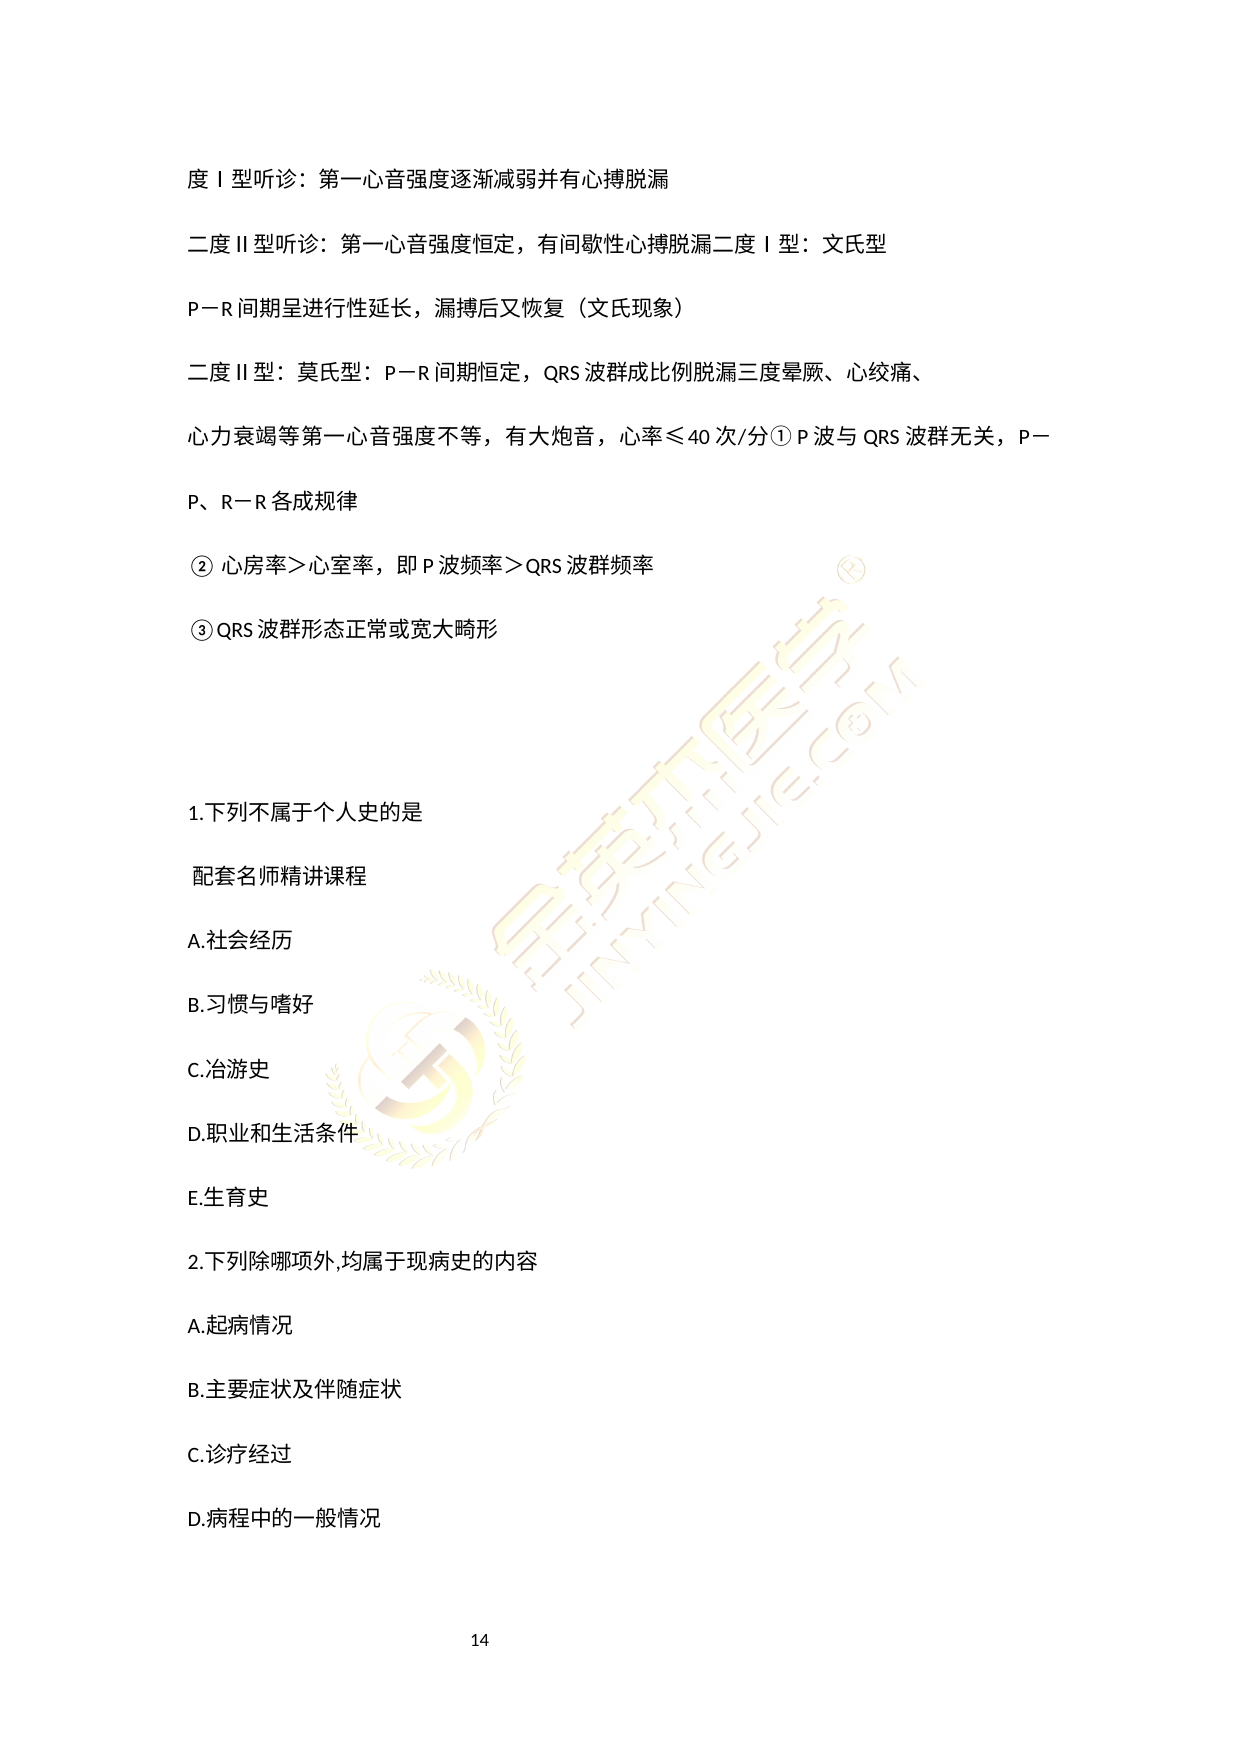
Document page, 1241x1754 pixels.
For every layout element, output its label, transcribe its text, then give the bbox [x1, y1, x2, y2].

text 二度Ⅱ型：莫氏型：P－R间期恒定，QRS波群成比例脱漏三度晕厥、心绞痛、 [187, 354, 1053, 387]
text ③QRS波群形态正常或宽大畸形 [187, 612, 1053, 644]
text D.病程中的一般情况 [187, 1500, 1053, 1533]
text A.起病情况 [187, 1308, 1053, 1340]
text P－R间期呈进行性延长，漏搏后又恢复（文氏现象） [187, 290, 1053, 323]
text E.生育史 [187, 1179, 1053, 1212]
text 配套名师精讲课程 [187, 859, 1053, 891]
text B.主要症状及伴随症状 [187, 1372, 1053, 1404]
text ②心房率＞心室率，即P波频率＞QRS波群频率 [187, 548, 1053, 580]
text D.职业和生活条件 [187, 1115, 1053, 1148]
text 二度Ⅱ型听诊：第一心音强度恒定，有间歇性心搏脱漏二度Ⅰ型：文氏型 [187, 226, 1053, 259]
text A.社会经历 [187, 923, 1053, 955]
text 1.下列不属于个人史的是 [187, 794, 1053, 827]
text 2.下列除哪项外,均属于现病史的内容 [187, 1244, 1053, 1276]
text 心力衰竭等第一心音强度不等，有大炮音，心率≤40次/分①P波与QRS波群无关，P－P、R－R各成规律 [187, 419, 1053, 516]
text C.冶游史 [187, 1051, 1053, 1084]
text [187, 162, 1053, 194]
text B.习惯与嗜好 [187, 987, 1053, 1019]
text C.诊疗经过 [187, 1436, 1053, 1469]
